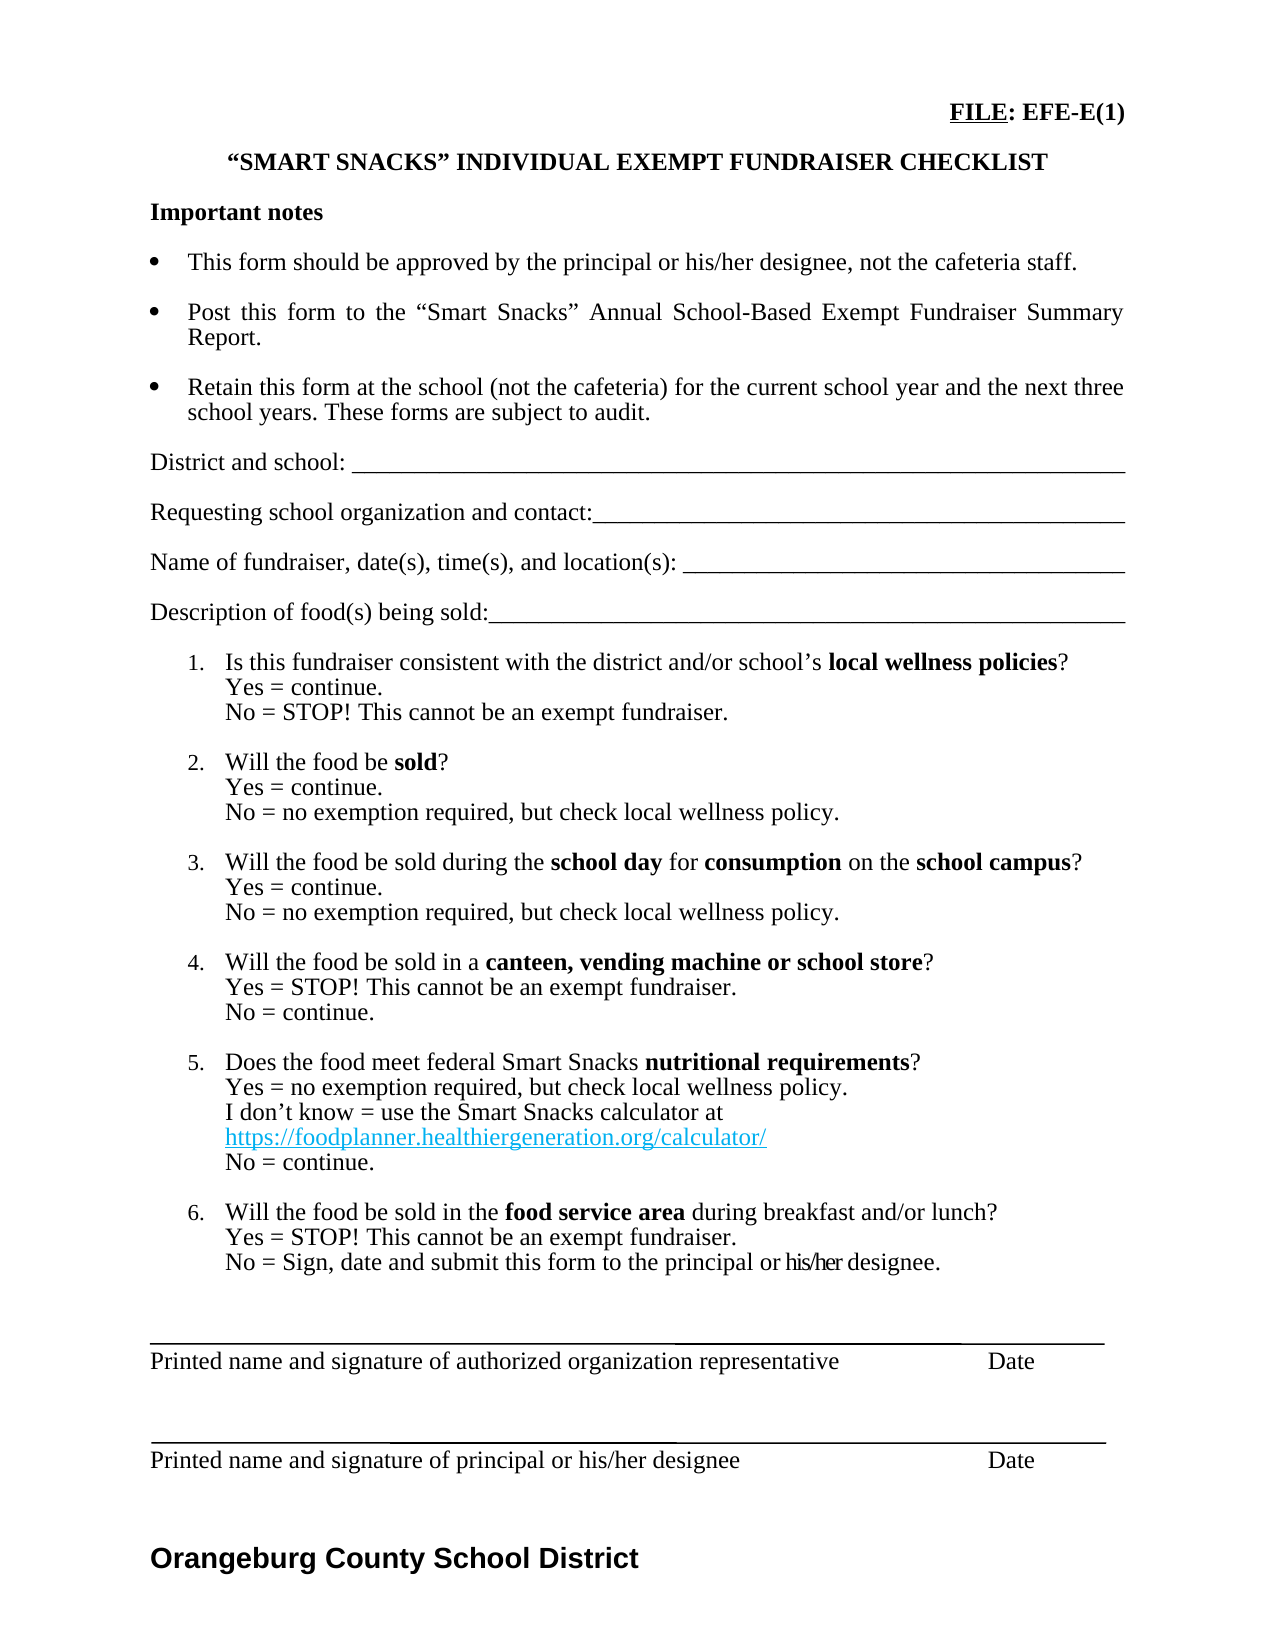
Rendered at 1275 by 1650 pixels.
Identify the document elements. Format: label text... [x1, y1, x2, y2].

list Retain this form at the school (not the cafeteria) for the current school year and the next three school years. These forms are subject to audit. [150, 375, 1125, 425]
list No = no exemption required, but check local wellness policy. [225, 900, 1125, 925]
text No = continue. [150, 1150, 1125, 1175]
text Printed name and signature of principal or his/her designee Date [150, 1448, 1125, 1473]
list I don’t know = use the Smart Snacks calculator at [225, 1100, 1125, 1125]
text Description of food(s) being sold: [150, 600, 1125, 625]
list Will the food be sold in the food service area during breakfast and/or lunch? [187, 1200, 1125, 1225]
list Will the food be sold? [187, 750, 1125, 775]
text District and school: [150, 450, 1125, 475]
text Name of fundraiser, date(s), time(s), and location(s): [150, 550, 1125, 575]
text “SMART SNACKS” INDIVIDUAL EXEMPT FUNDRAISER CHECKLIST [150, 150, 1125, 175]
text No = continue. [150, 1000, 1125, 1025]
list Yes = no exemption required, but check local wellness policy. [225, 1075, 1125, 1100]
list Yes = continue. [225, 875, 1125, 900]
text FILE: EFE-E(1) [150, 100, 1125, 125]
list No = STOP! This cannot be an exempt fundraiser. [225, 700, 1125, 725]
list This form should be approved by the principal or his/her designee, not the cafeteria staff. [150, 250, 1125, 275]
text No = no exemption required, but check local wellness policy. [150, 800, 1125, 825]
text Yes = continue. [150, 775, 1125, 800]
text https://foodplanner.healthiergeneration.org/calculator/ [150, 1125, 1125, 1150]
list Will the food be sold during the school day for consumption on the school campus? [187, 850, 1125, 875]
list Will the food be sold in a canteen, vending machine or school store? [187, 950, 1125, 975]
list Yes = STOP! This cannot be an exempt fundraiser. [225, 975, 1125, 1000]
list Post this form to the “Smart Snacks” Annual School-Based Exempt Fundraiser Summary Report. [150, 300, 1125, 350]
list Yes = continue. [225, 675, 1125, 700]
text Printed name and signature of authorized organization representative Date [150, 1349, 1125, 1374]
text Requesting school organization and contact: [150, 500, 1125, 525]
text No = Sign, date and submit this form to the principal or his/her designee. [150, 1250, 1125, 1275]
list Does the food meet federal Smart Snacks nutritional requirements? [187, 1050, 1125, 1075]
text Important notes [150, 200, 1125, 225]
list Yes = STOP! This cannot be an exempt fundraiser. [225, 1225, 1125, 1250]
list Is this fundraiser consistent with the district and/or school’s local wellness policies? [187, 650, 1125, 675]
